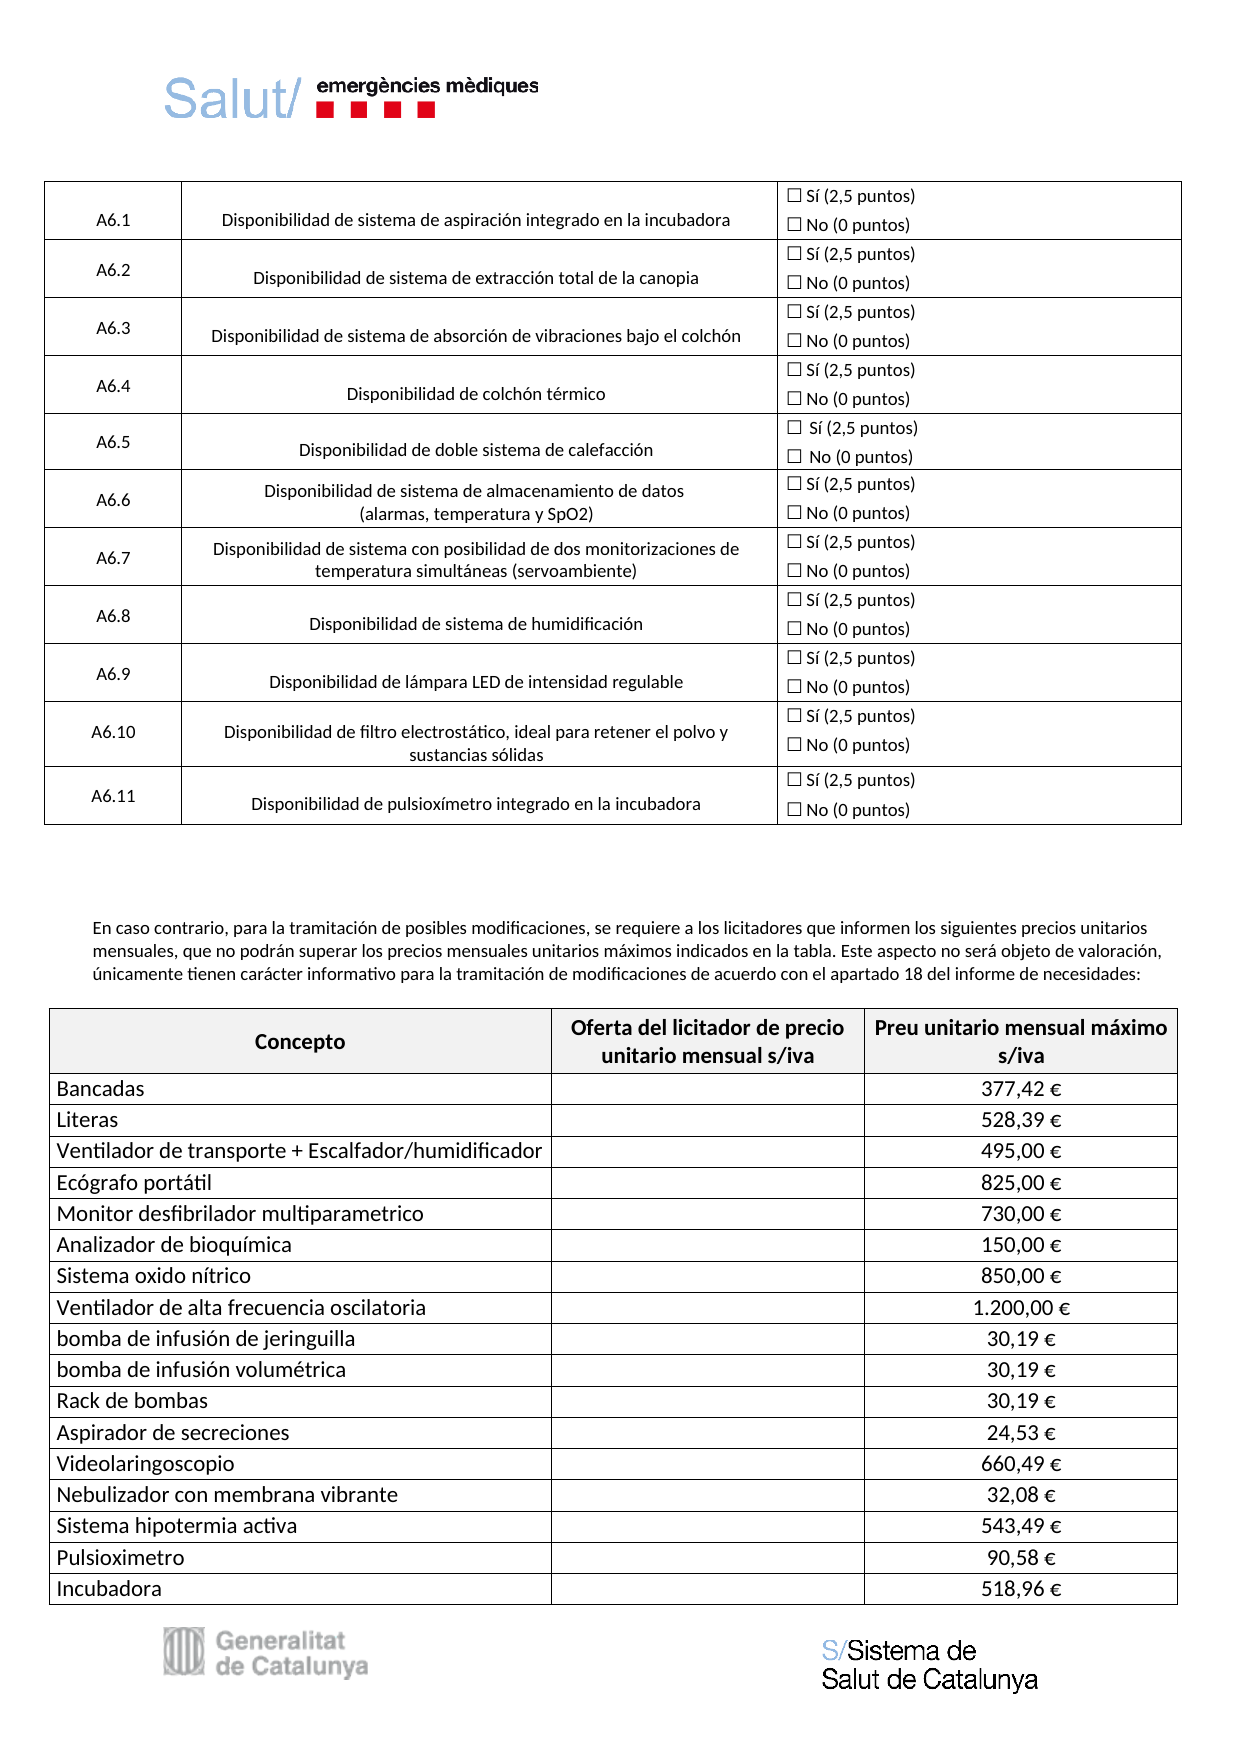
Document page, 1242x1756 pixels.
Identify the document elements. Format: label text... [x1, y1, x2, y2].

table_cell [552, 1230, 864, 1261]
table_cell 30,19 € [865, 1355, 1177, 1386]
table_cell 730,00 € [865, 1199, 1177, 1229]
table_cell A6.11 [45, 767, 181, 824]
table_cell Disponibilidad de sistema de humidificación [182, 586, 777, 643]
table_cell 24,53 € [865, 1418, 1177, 1448]
table_cell bomba de infusión volumétrica [50, 1355, 551, 1386]
table_cell 528,39 € [865, 1105, 1177, 1136]
table_cell Sí (2,5 puntos) No (0 puntos) [778, 298, 1181, 355]
text En caso contrario, para la tramitación de posibles modificaciones, se requiere a los licitadores que informen los siguientes precios unitarios mensuales, que no podrán superar los precios mensuales unitarios máximos indicados en la tabla. Este aspecto no será objeto de valoración, únicamente tienen carácter informativo para la tramitación de modificaciones de acuerdo con el apartado 18 del informe de necesidades: [92, 916, 1194, 985]
table_cell 1.200,00 € [865, 1293, 1177, 1323]
table_cell Nebulizador con membrana vibrante [50, 1480, 551, 1511]
table_cell Sí (2,5 puntos) No (0 puntos) [778, 528, 1181, 585]
table_cell Aspirador de secreciones [50, 1418, 551, 1448]
table_cell Monitor desfibrilador multiparametrico [50, 1199, 551, 1229]
table_cell [552, 1074, 864, 1104]
table_header Oferta del licitador de precio unitario mensual s/iva [552, 1009, 864, 1073]
table_cell Disponibilidad de filtro electrostático, ideal para retener el polvo y sustancias sólidas [182, 702, 777, 766]
table_cell Sí (2,5 puntos) No (0 puntos) [778, 414, 1181, 469]
table_cell 150,00 € [865, 1230, 1177, 1261]
table_cell Analizador de bioquímica [50, 1230, 551, 1261]
table_cell Videolaringoscopio [50, 1449, 551, 1479]
table_header Concepto [50, 1009, 551, 1073]
table_header Preu unitario mensual máximo s/iva [865, 1009, 1177, 1073]
table_cell 495,00 € [865, 1137, 1177, 1167]
table_cell Disponibilidad de sistema de absorción de vibraciones bajo el colchón [182, 298, 777, 355]
table_cell 30,19 € [865, 1387, 1177, 1417]
table_cell Sí (2,5 puntos) No (0 puntos) [778, 182, 1181, 239]
table_cell A6.2 [45, 240, 181, 297]
table_cell [552, 1199, 864, 1229]
table_cell Disponibilidad de sistema de aspiración integrado en la incubadora [182, 182, 777, 239]
table_cell A6.1 [45, 182, 181, 239]
table_cell Pulsioximetro [50, 1543, 551, 1573]
table_cell A6.7 [45, 528, 181, 585]
table_cell Sí (2,5 puntos) No (0 puntos) [778, 586, 1181, 643]
table_cell Sí (2,5 puntos) No (0 puntos) [778, 470, 1181, 527]
table_cell Ecógrafo portátil [50, 1168, 551, 1198]
table_cell [552, 1355, 864, 1386]
table_cell A6.8 [45, 586, 181, 643]
table_cell Sí (2,5 puntos) No (0 puntos) [778, 767, 1181, 824]
table_cell Bancadas [50, 1074, 551, 1104]
table_cell Disponibilidad de lámpara LED de intensidad regulable [182, 644, 777, 701]
table_cell [552, 1293, 864, 1323]
picture [164, 77, 538, 118]
table_cell Disponibilidad de sistema de almacenamiento de datos (alarmas, temperatura y SpO2) [182, 470, 777, 527]
table_cell A6.4 [45, 356, 181, 413]
table_cell Disponibilidad de colchón térmico [182, 356, 777, 413]
table_cell 825,00 € [865, 1168, 1177, 1198]
table_cell Sistema oxido nítrico [50, 1262, 551, 1292]
table_cell A6.10 [45, 702, 181, 766]
table_cell 543,49 € [865, 1512, 1177, 1542]
table_cell A6.3 [45, 298, 181, 355]
table_cell [552, 1543, 864, 1573]
table_cell [552, 1418, 864, 1448]
table_cell [552, 1137, 864, 1167]
table_cell 32,08 € [865, 1480, 1177, 1511]
table_cell [552, 1324, 864, 1354]
table_cell A6.5 [45, 414, 181, 469]
table_cell Incubadora [50, 1574, 551, 1604]
table_cell 518,96 € [865, 1574, 1177, 1604]
table_cell 660,49 € [865, 1449, 1177, 1479]
table_cell Sí (2,5 puntos) No (0 puntos) [778, 356, 1181, 413]
picture [822, 1640, 1038, 1694]
table_cell Literas [50, 1105, 551, 1136]
table_cell [552, 1105, 864, 1136]
table_cell Ventilador de alta frecuencia oscilatoria [50, 1293, 551, 1323]
table_cell A6.9 [45, 644, 181, 701]
table_cell [552, 1168, 864, 1198]
table_cell A6.6 [45, 470, 181, 527]
table_cell [552, 1262, 864, 1292]
table_cell Disponibilidad de pulsioxímetro integrado en la incubadora [182, 767, 777, 824]
table_cell Sí (2,5 puntos) No (0 puntos) [778, 644, 1181, 701]
table_cell [552, 1480, 864, 1511]
table_cell Disponibilidad de doble sistema de calefacción [182, 414, 777, 469]
table_cell 850,00 € [865, 1262, 1177, 1292]
table_cell [552, 1512, 864, 1542]
picture [163, 1627, 368, 1680]
table_cell Rack de bombas [50, 1387, 551, 1417]
table_cell 377,42 € [865, 1074, 1177, 1104]
table_cell [552, 1449, 864, 1479]
table_cell Disponibilidad de sistema con posibilidad de dos monitorizaciones de temperatura simultáneas (servoambiente) [182, 528, 777, 585]
table_cell Sí (2,5 puntos) No (0 puntos) [778, 240, 1181, 297]
table_cell bomba de infusión de jeringuilla [50, 1324, 551, 1354]
table_cell 90,58 € [865, 1543, 1177, 1573]
table_cell [552, 1574, 864, 1604]
table_cell [552, 1387, 864, 1417]
table_cell Ventilador de transporte + Escalfador/humidificador [50, 1137, 551, 1167]
table_cell Disponibilidad de sistema de extracción total de la canopia [182, 240, 777, 297]
table_cell 30,19 € [865, 1324, 1177, 1354]
table_cell Sí (2,5 puntos) No (0 puntos) [778, 702, 1181, 766]
table_cell Sistema hipotermia activa [50, 1512, 551, 1542]
